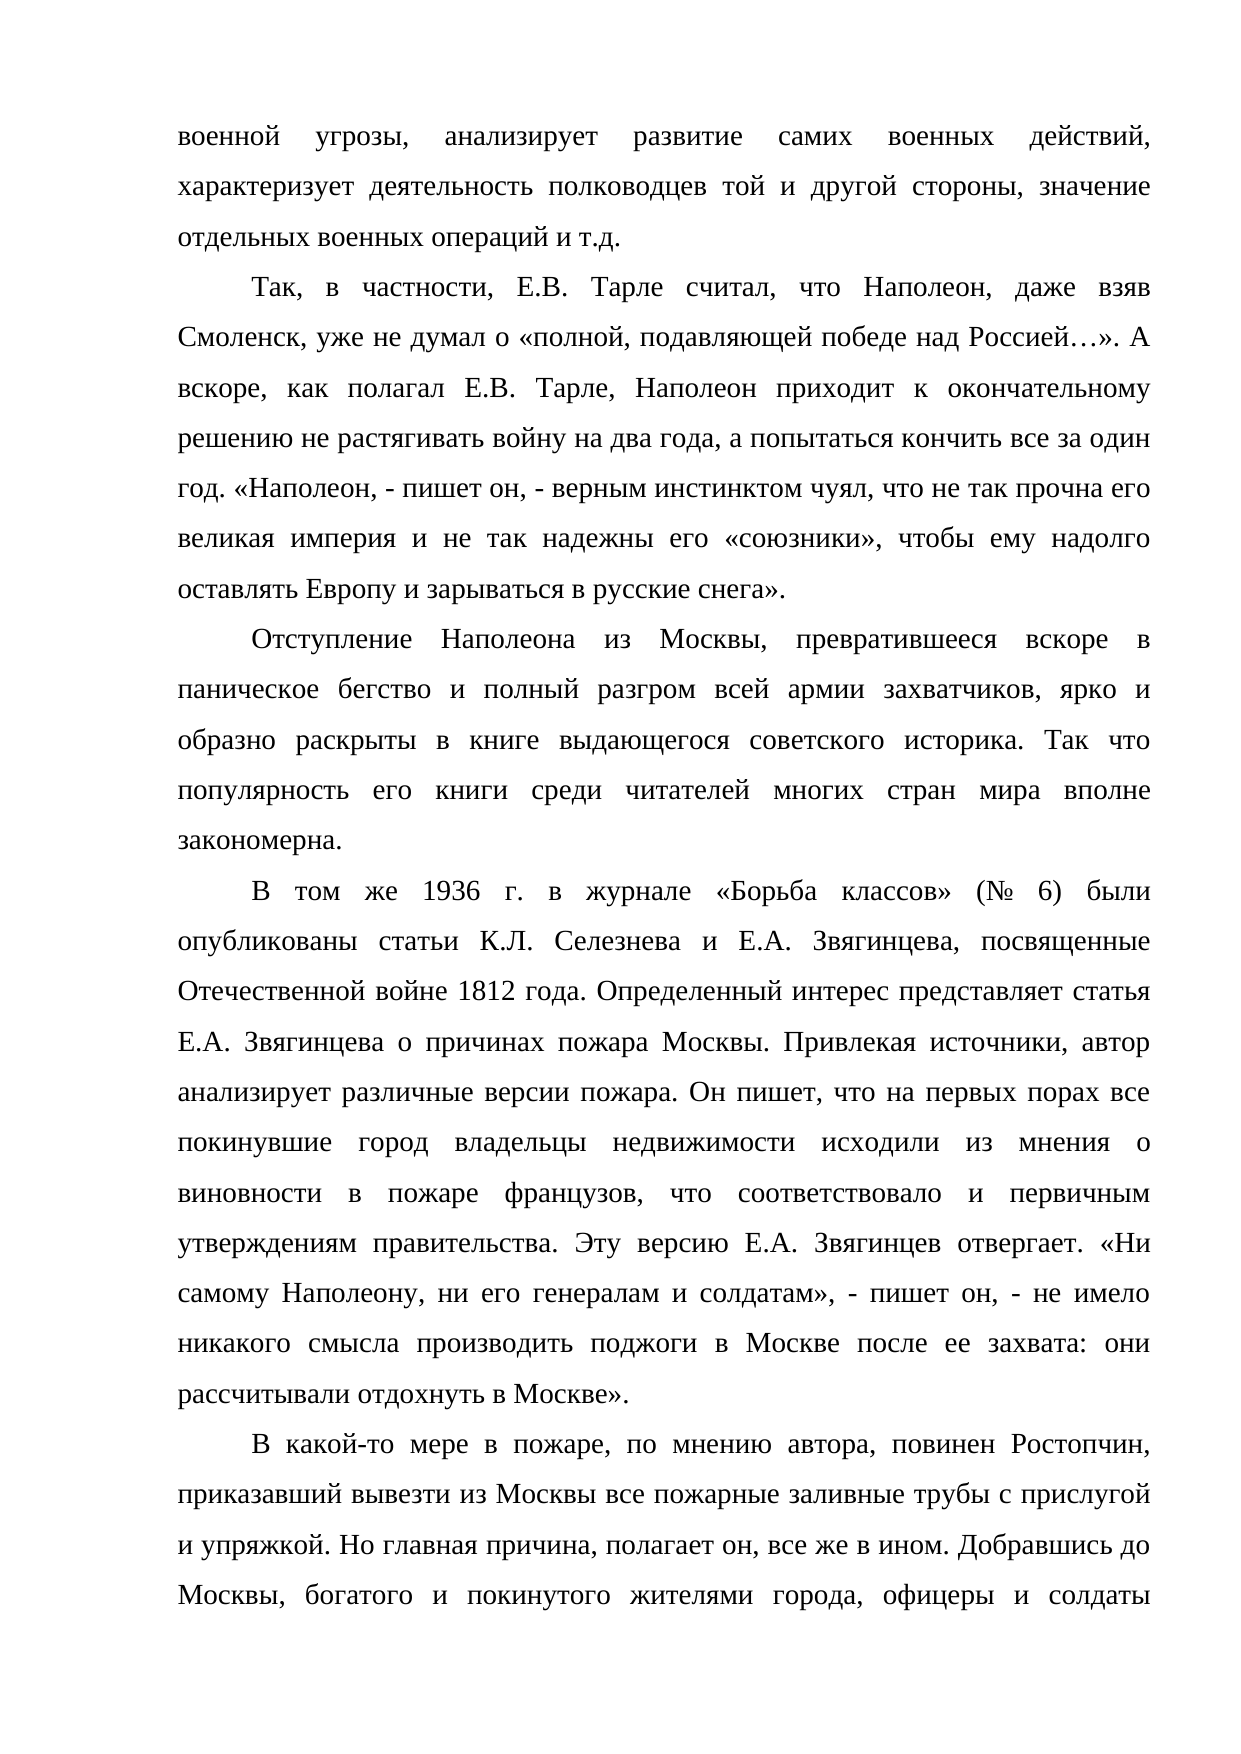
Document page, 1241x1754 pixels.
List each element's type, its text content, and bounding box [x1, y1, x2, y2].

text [177, 1426, 1152, 1611]
text Отступление Наполеона из Москвы, превратившееся вскоре в паническое бегство и полный разгром всей армии захватчиков, ярко и образно раскрыты в книге выдающегося советского историка. Так что популярность его книги среди читателей многих стран мира вполне закономерна. [177, 621, 1152, 856]
text Так, в частности, Е.В. Тарле считал, что Наполеон, даже взяв Смоленск, уже не думал о «полной, подавляющей победе над Россией…». А вскоре, как полагал Е.В. Тарле, Наполеон приходит к окончательному решению не растягивать войну на два года, а попытаться кончить все за один год. «Наполеон, - пишет он, - верным инстинктом чуял, что не так прочна его великая империя и не так надежны его «союзники», чтобы ему надолго оставлять Европу и зарываться в русские снега». [177, 269, 1152, 604]
text В том же . в журнале «Борьба классов» (№ 6) были опубликованы статьи К.Л. Селезнева и Е.А. Звягинцева, посвященные Отечественной войне 1812 года. Определенный интерес представляет статья Е.А. Звягинцева о причинах пожара Москвы. Привлекая источники, автор анализирует различные версии пожара. Он пишет, что на первых порах все покинувшие город владельцы недвижимости исходили из мнения о виновности в пожаре французов, что соответствовало и первичным утверждениям правительства. Эту версию Е.А. Звягинцев отвергает. «Ни самому Наполеону, ни его генералам и солдатам», - пишет он, - не имело никакого смысла производить поджоги в Москве после ее захвата: они рассчитывали отдохнуть в Москве». [177, 873, 1152, 1409]
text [177, 118, 1152, 252]
